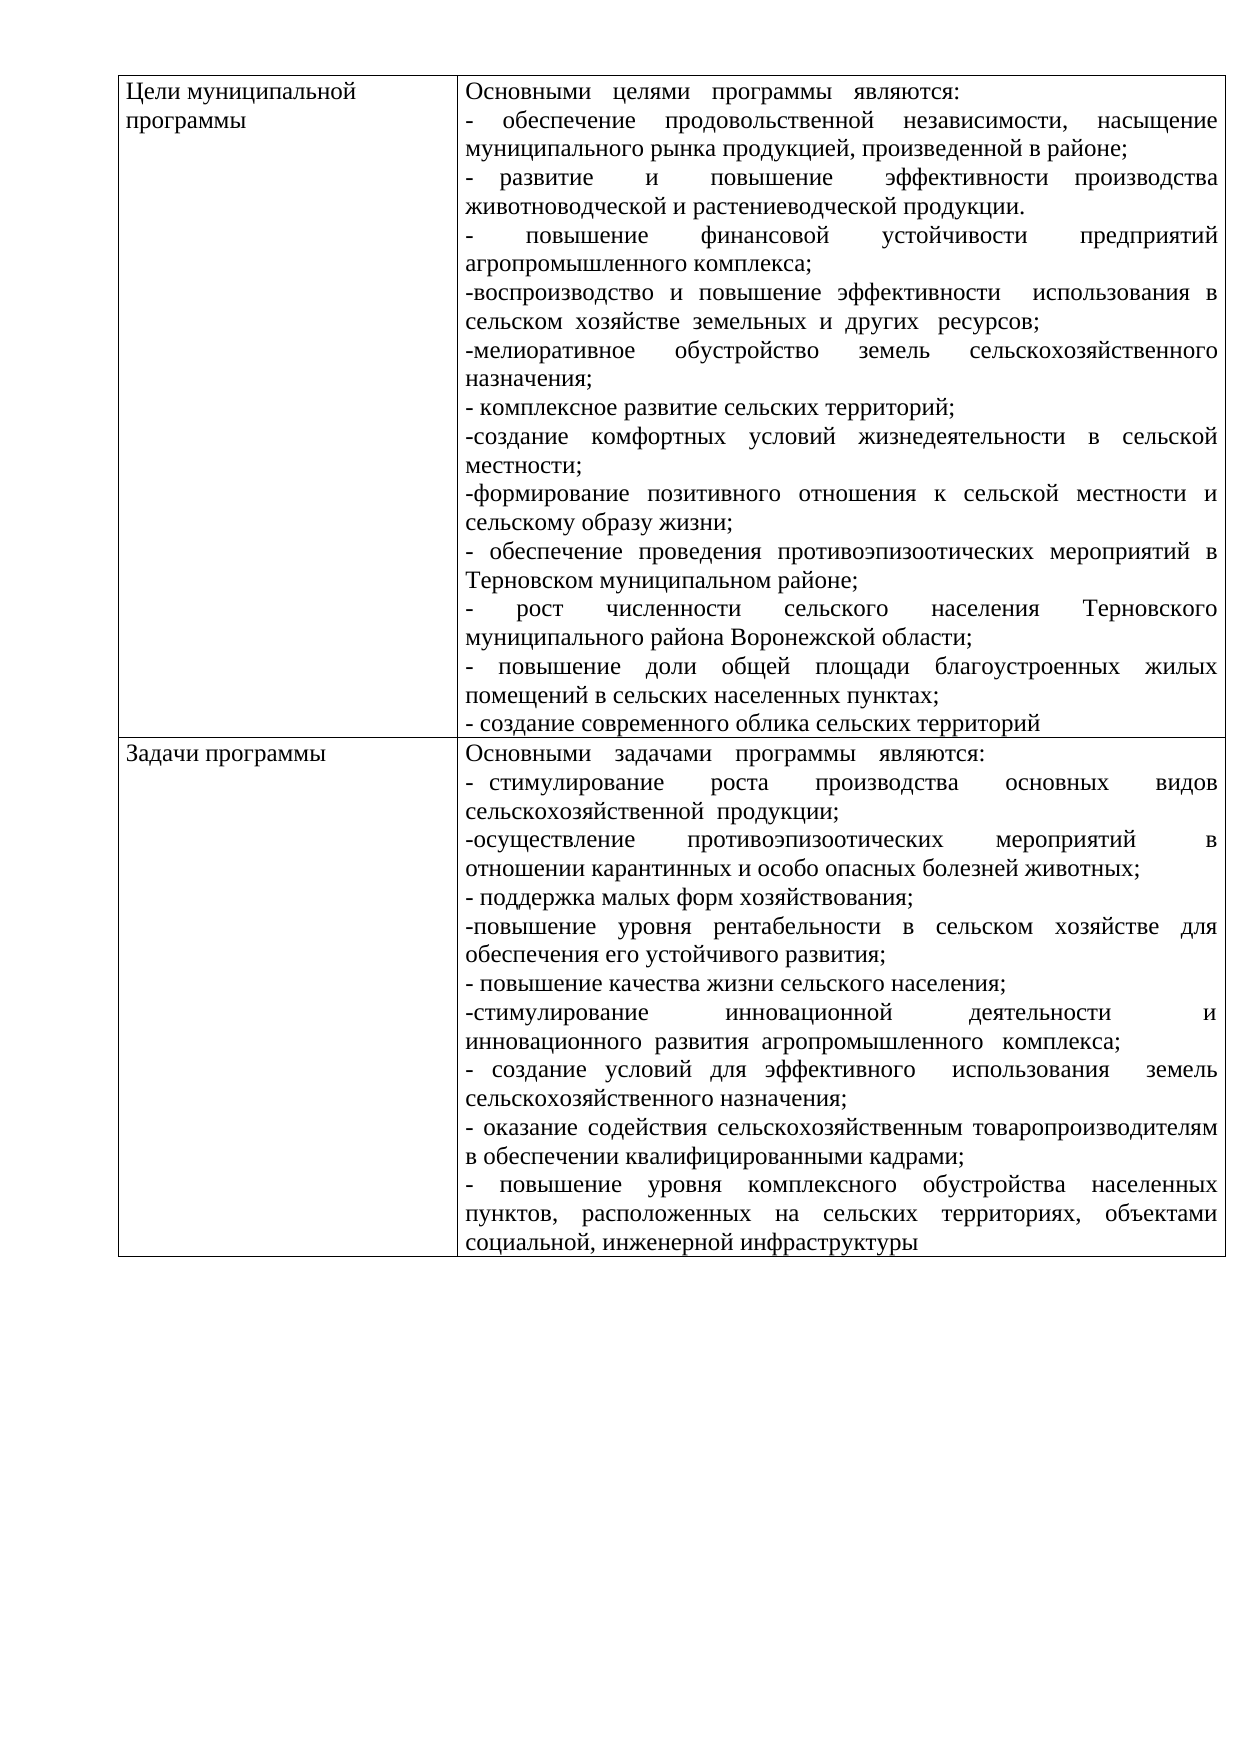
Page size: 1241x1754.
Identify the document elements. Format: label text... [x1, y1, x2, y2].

table_cell Задачи программы [119, 738, 457, 1256]
table_cell Основными целями программы являются: - обеспечение продовольственной независимости, насыщение муниципального рынка продукцией, произведенной в районе; - развитие и повышение эффективности производства животноводческой и растениеводческой продукции. - повышение финансовой устойчивости предприятий агропромышленного комплекса; -воспроизводство и повышение эффективности использования в сельском хозяйстве земельных и других ресурсов; -мелиоративное обустройство земель сельскохозяйственного назначения; - комплексное развитие сельских территорий; -создание комфортных условий жизнедеятельности в сельской местности; -формирование позитивного отношения к сельской местности и сельскому образу жизни; - обеспечение проведения противоэпизоотических мероприятий в Терновском муниципальном районе; - рост численности сельского населения Терновского муниципального района Воронежской области; - повышение доли общей площади благоустроенных жилых помещений в сельских населенных пунктах; - создание современного облика сельских территорий [458, 76, 1225, 737]
table_cell Основными задачами программы являются: - стимулирование роста производства основных видов сельскохозяйственной продукции; -осуществление противоэпизоотических мероприятий в отношении карантинных и особо опасных болезней животных; - поддержка малых форм хозяйствования; -повышение уровня рентабельности в сельском хозяйстве для обеспечения его устойчивого развития; - повышение качества жизни сельского населения; -стимулирование инновационной деятельности и инновационного развития агропромышленного комплекса; - создание условий для эффективного использования земель сельскохозяйственного назначения; - оказание содействия сельскохозяйственным товаропроизводителям в обеспечении квалифицированными кадрами; - повышение уровня комплексного обустройства населенных пунктов, расположенных на сельских территориях, объектами социальной, инженерной инфраструктуры [458, 738, 1225, 1256]
table_cell Цели муниципальной программы [119, 76, 457, 737]
